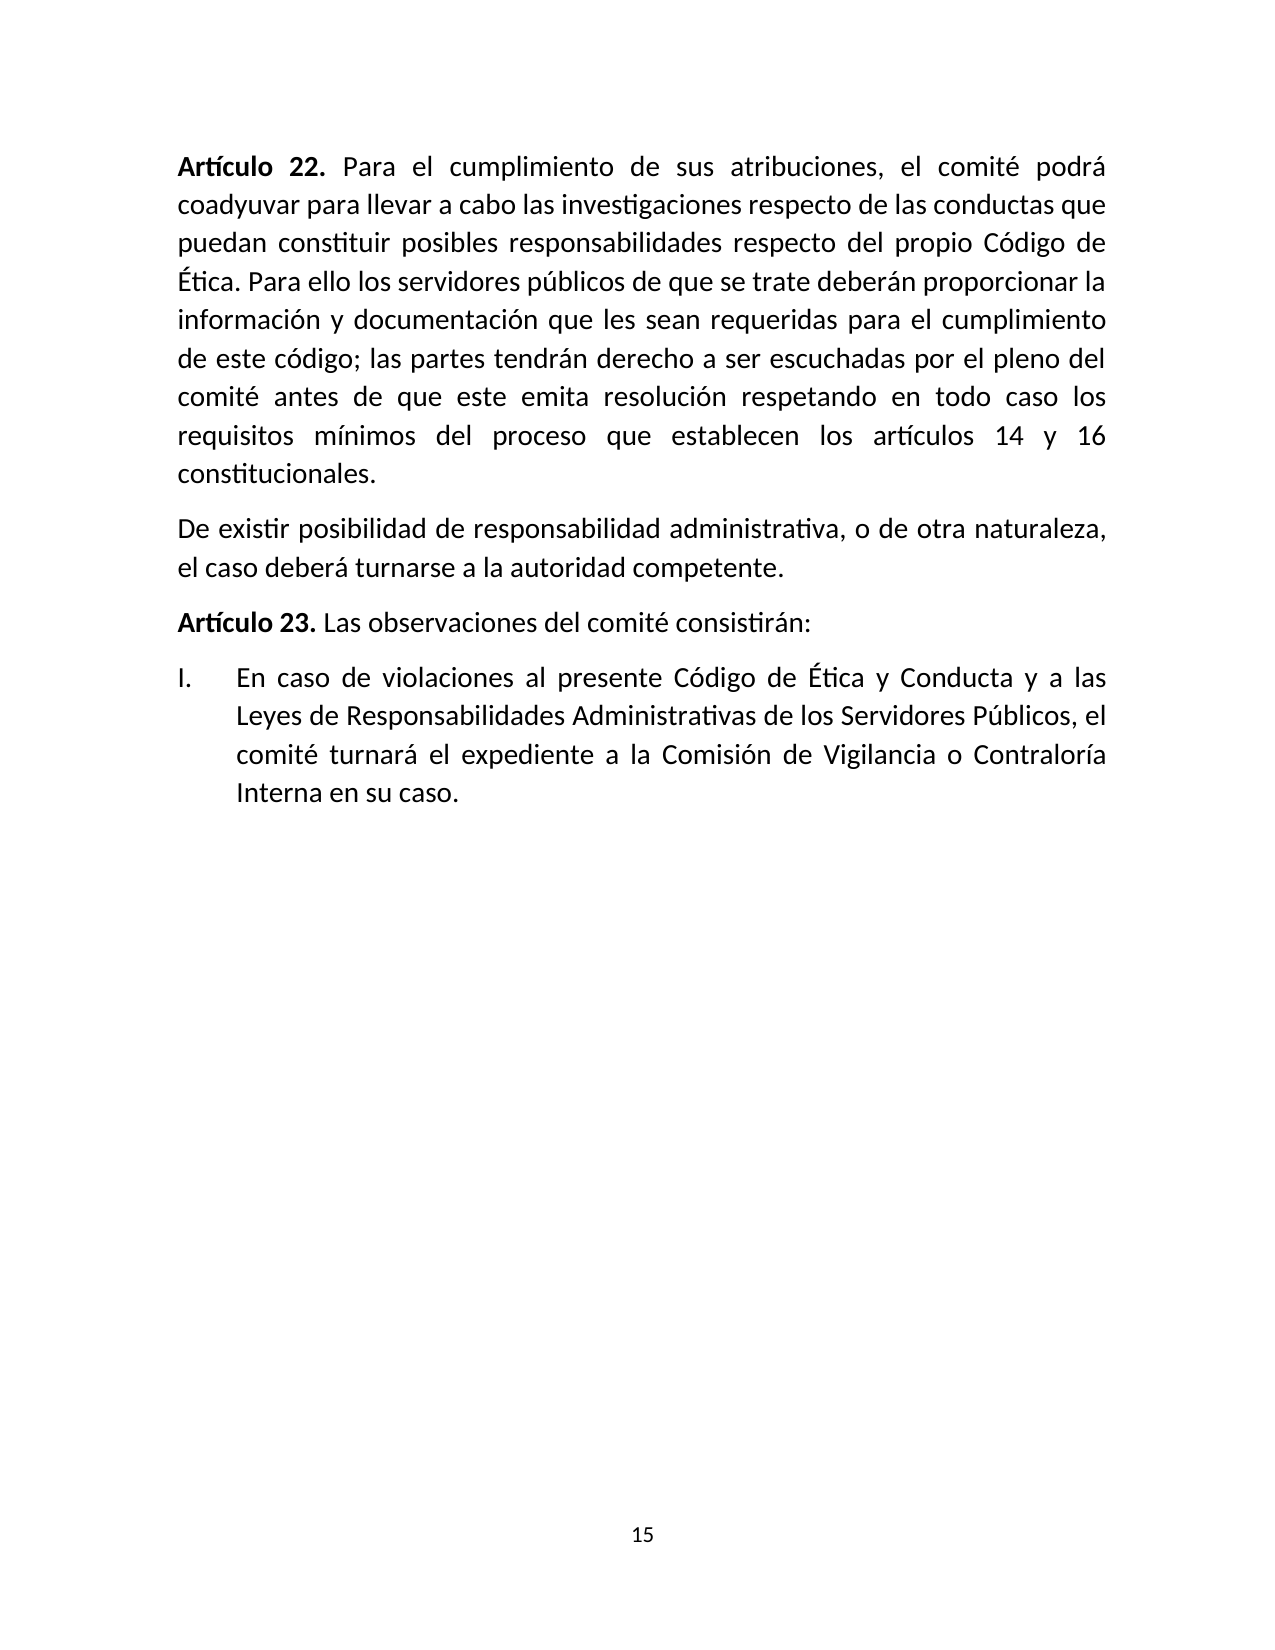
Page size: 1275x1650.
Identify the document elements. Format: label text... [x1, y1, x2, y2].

text De existir posibilidad de responsabilidad administrativa, o de otra naturaleza, el caso deberá turnarse a la autoridad competente. [177, 510, 1107, 584]
text Artículo 23. Las observaciones del comité consistirán: [177, 604, 1107, 639]
list En caso de violaciones al presente Código de Ética y Conducta y a las Leyes de Responsabilidades Administrativas de los Servidores Públicos, el comité turnará el expediente a la Comisión de Vigilancia o Contraloría Interna en su caso. [177, 659, 1107, 810]
text Artículo 22. Para el cumplimiento de sus atribuciones, el comité podrá coadyuvar para llevar a cabo las investigaciones respecto de las conductas que puedan constituir posibles responsabilidades respecto del propio Código de Ética. Para ello los servidores públicos de que se trate deberán proporcionar la información y documentación que les sean requeridas para el cumplimiento de este código; las partes tendrán derecho a ser escuchadas por el pleno del comité antes de que este emita resolución respetando en todo caso los requisitos mínimos del proceso que establecen los artículos 14 y 16 constitucionales. [177, 148, 1107, 491]
